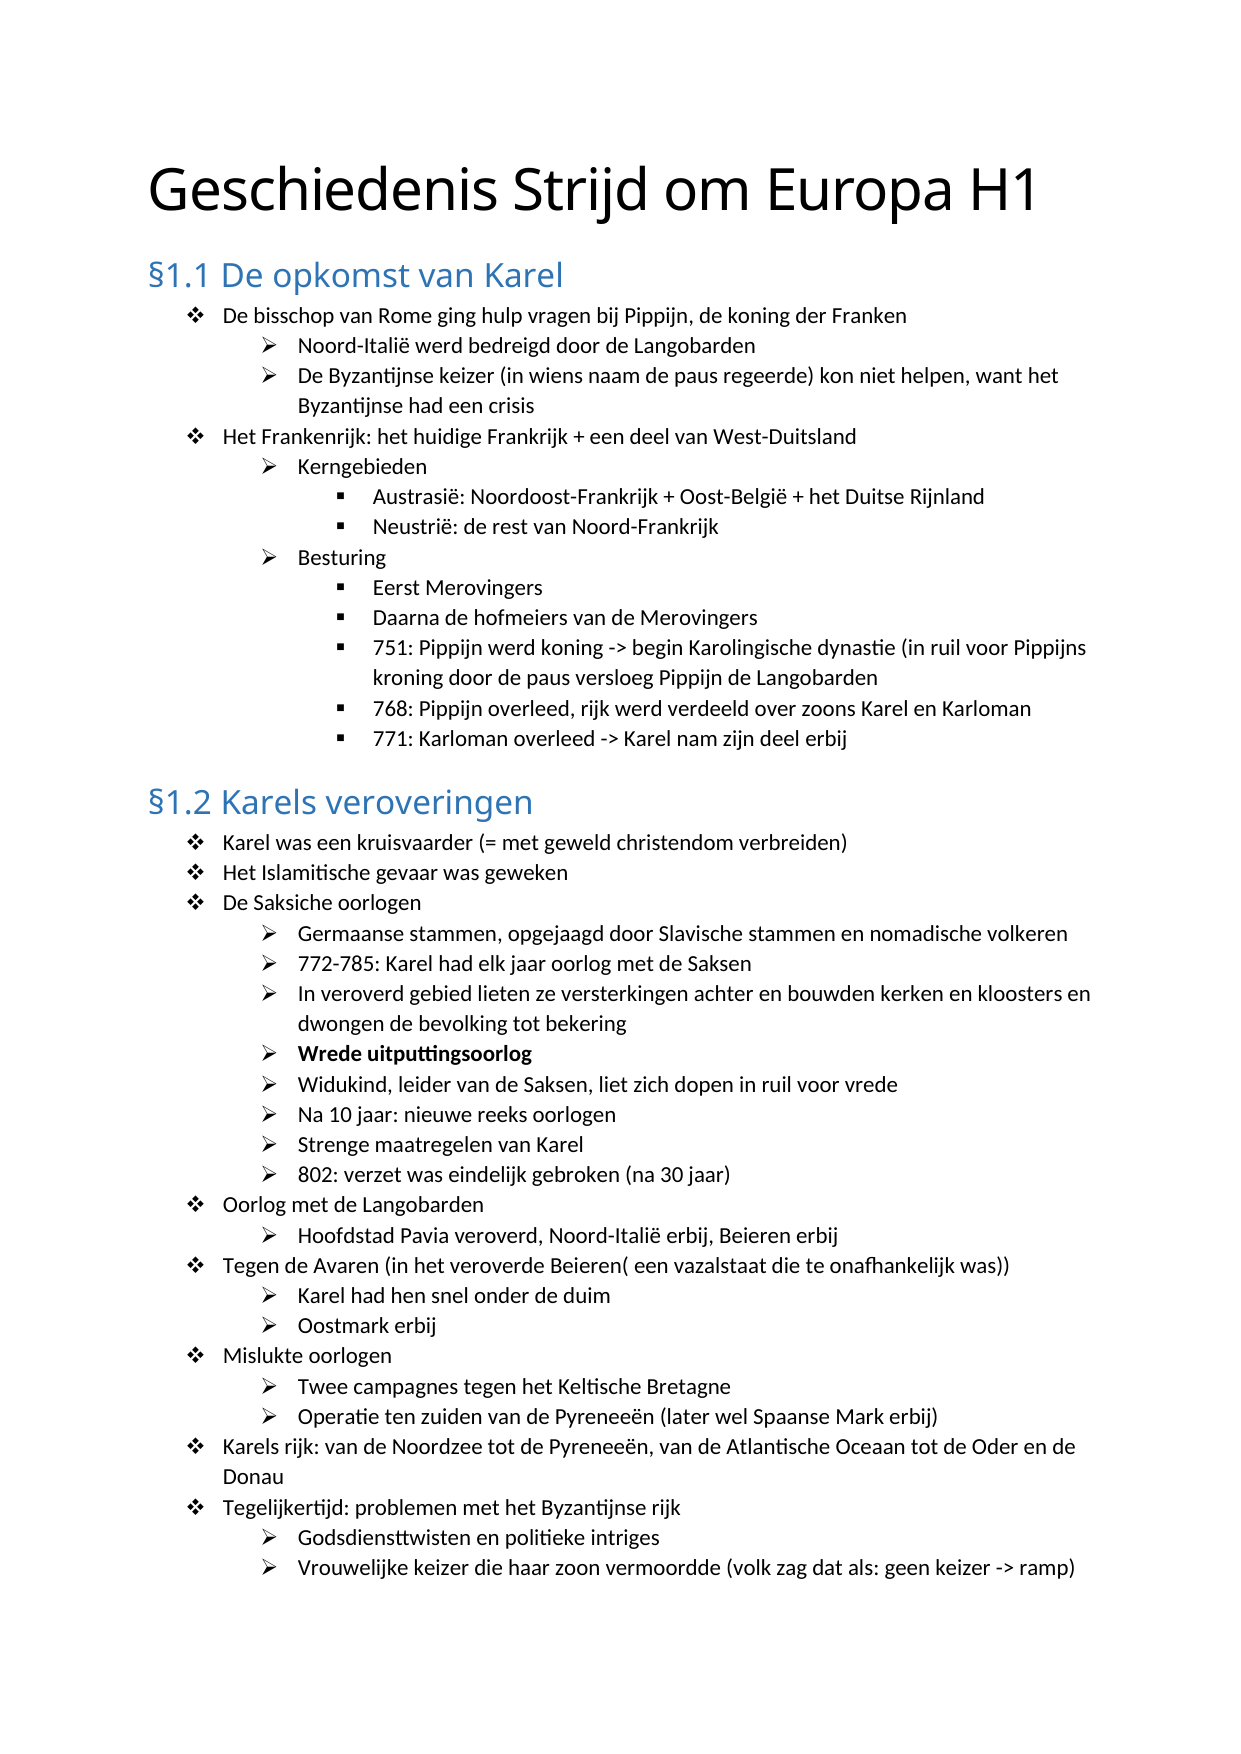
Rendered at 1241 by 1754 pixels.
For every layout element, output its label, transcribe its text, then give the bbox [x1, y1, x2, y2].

list Kerngebieden [260, 452, 1093, 480]
list Karel was een kruisvaarder (= met geweld christendom verbreiden) [185, 828, 1093, 856]
list Vrouwelijke keizer die haar zoon vermoordde (volk zag dat als: geen keizer -> ramp) [260, 1553, 1093, 1581]
list In veroverd gebied lieten ze versterkingen achter en bouwden kerken en kloosters en dwongen de bevolking tot bekering [260, 979, 1093, 1037]
list Karels rijk: van de Noordzee tot de Pyreneeën, van de Atlantische Oceaan tot de Oder en de Donau [185, 1432, 1093, 1491]
list Hoofdstad Pavia veroverd, Noord-Italië erbij, Beieren erbij [260, 1221, 1093, 1249]
list 751: Pippijn werd koning -> begin Karolingische dynastie (in ruil voor Pippijns kroning door de paus versloeg Pippijn de Langobarden [335, 633, 1093, 692]
list Besturing [260, 543, 1093, 571]
list Noord-Italië werd bedreigd door de Langobarden [260, 331, 1093, 359]
list De Saksiche oorlogen [185, 888, 1093, 917]
subtitle §1.2 Karels veroveringen [148, 779, 1093, 824]
list 768: Pippijn overleed, rijk werd verdeeld over zoons Karel en Karloman [335, 694, 1093, 722]
list Strenge maatregelen van Karel [260, 1130, 1093, 1158]
list Eerst Merovingers [335, 573, 1093, 601]
list 802: verzet was eindelijk gebroken (na 30 jaar) [260, 1160, 1093, 1188]
list De bisschop van Rome ging hulp vragen bij Pippijn, de koning der Franken [185, 301, 1093, 329]
list De Byzantijnse keizer (in wiens naam de paus regeerde) kon niet helpen, want het Byzantijnse had een crisis [260, 361, 1093, 420]
list 771: Karloman overleed -> Karel nam zijn deel erbij [335, 724, 1093, 752]
list Oorlog met de Langobarden [185, 1191, 1093, 1219]
list Het Islamitische gevaar was geweken [185, 858, 1093, 886]
list Wrede uitputtingsoorlog [260, 1039, 1093, 1068]
subtitle §1.1 De opkomst van Karel [148, 252, 1093, 297]
list Het Frankenrijk: het huidige Frankrijk + een deel van West-Duitsland [185, 422, 1093, 450]
list Widukind, leider van de Saksen, liet zich dopen in ruil voor vrede [260, 1070, 1093, 1098]
list Twee campagnes tegen het Keltische Bretagne [260, 1372, 1093, 1400]
title Geschiedenis Strijd om Europa H1 [148, 148, 1093, 227]
list Daarna de hofmeiers van de Merovingers [335, 603, 1093, 631]
list Godsdiensttwisten en politieke intriges [260, 1523, 1093, 1551]
list 772-785: Karel had elk jaar oorlog met de Saksen [260, 949, 1093, 977]
list Oostmark erbij [260, 1311, 1093, 1339]
list Tegelijkertijd: problemen met het Byzantijnse rijk [185, 1493, 1093, 1521]
list Austrasië: Noordoost-Frankrijk + Oost-België + het Duitse Rijnland [335, 482, 1093, 510]
list Tegen de Avaren (in het veroverde Beieren( een vazalstaat die te onafhankelijk was)) [185, 1251, 1093, 1279]
list Operatie ten zuiden van de Pyreneeën (later wel Spaanse Mark erbij) [260, 1402, 1093, 1430]
list Neustrië: de rest van Noord-Frankrijk [335, 512, 1093, 541]
list Karel had hen snel onder de duim [260, 1281, 1093, 1309]
list Mislukte oorlogen [185, 1342, 1093, 1370]
list Germaanse stammen, opgejaagd door Slavische stammen en nomadische volkeren [260, 919, 1093, 947]
list Na 10 jaar: nieuwe reeks oorlogen [260, 1100, 1093, 1128]
